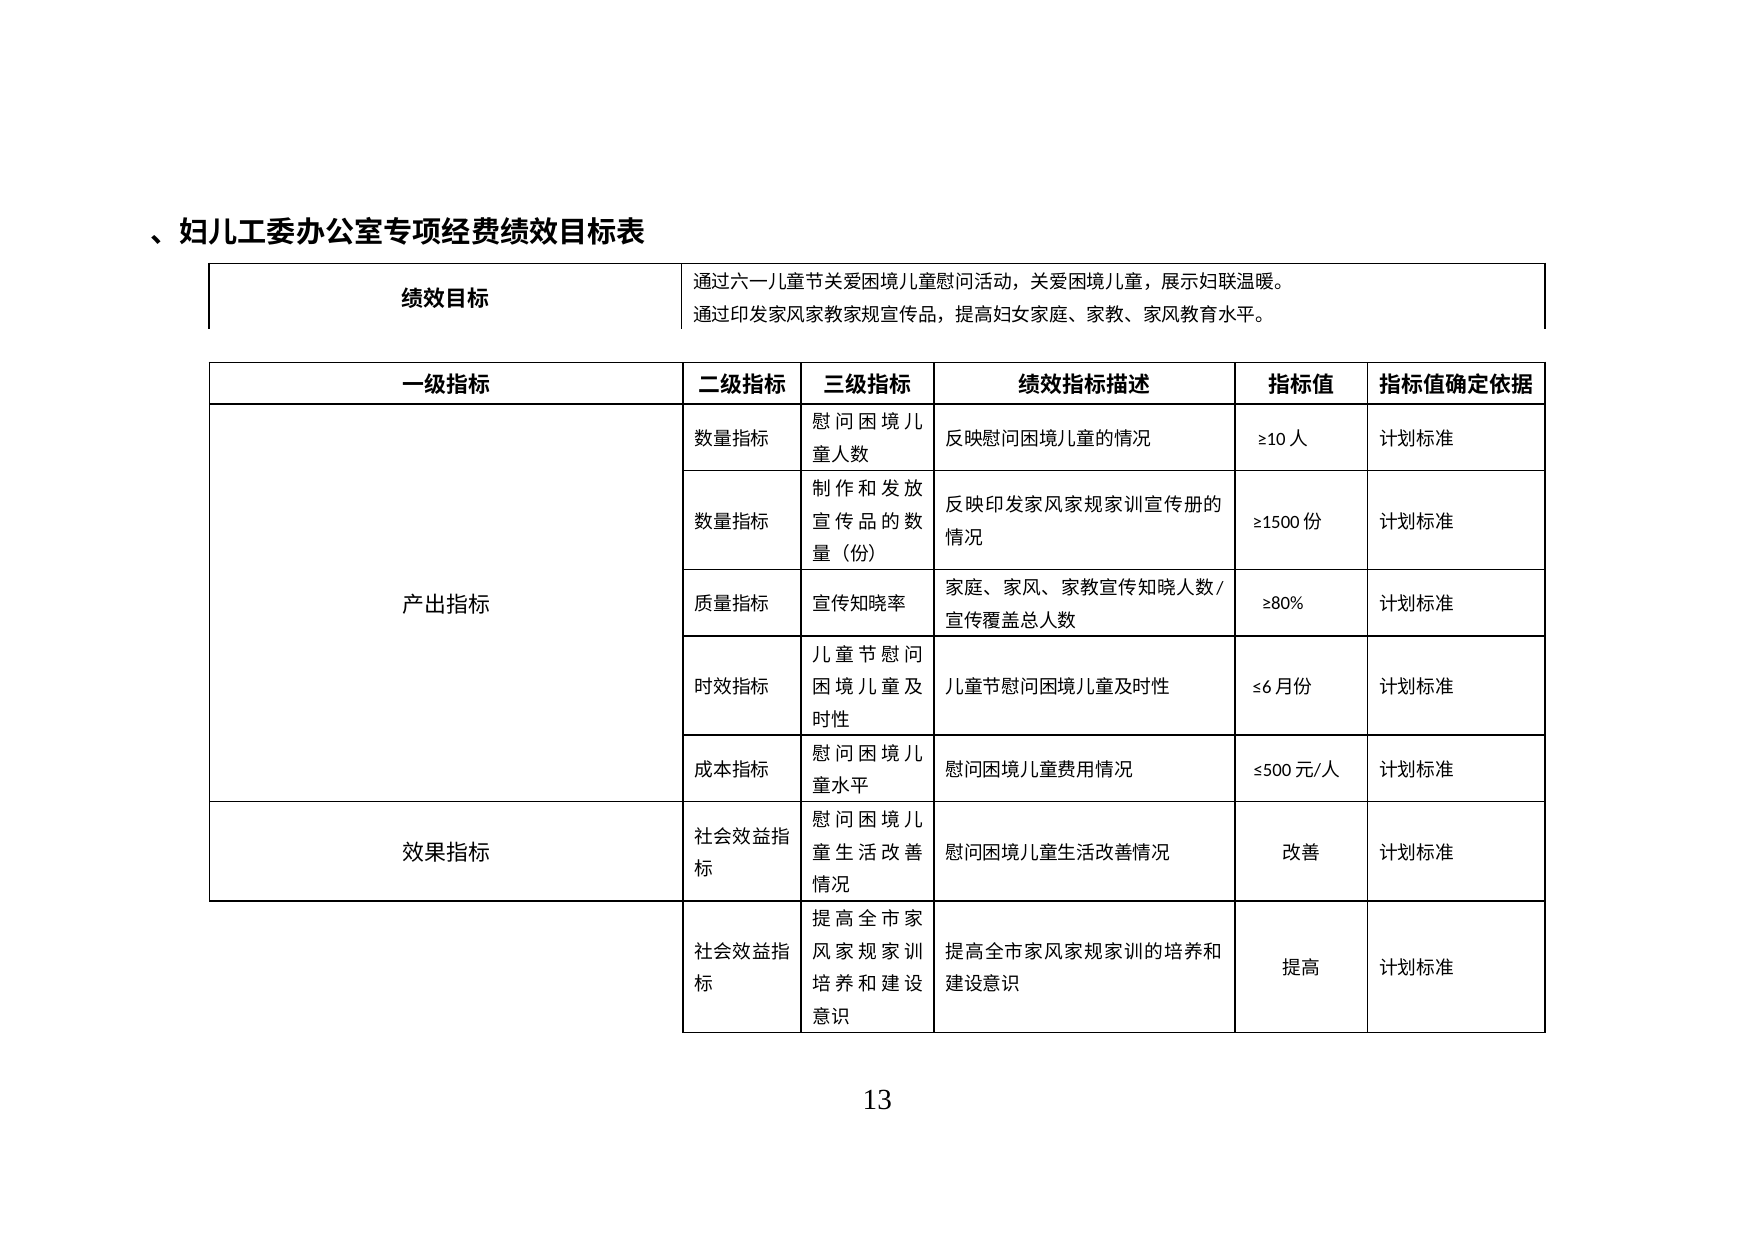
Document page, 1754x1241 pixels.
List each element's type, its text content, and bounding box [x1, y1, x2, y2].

table_cell ≥80% [1236, 570, 1367, 635]
table_cell 慰问困境儿童人数 [802, 405, 933, 469]
table_cell 儿童节慰问困境儿童及时性 [935, 637, 1234, 734]
table_cell 提高 [1236, 902, 1367, 1031]
table_cell 计划标准 [1368, 802, 1544, 900]
table_cell 社会效益指标 [684, 902, 800, 1031]
table_cell 时效指标 [684, 637, 800, 734]
table_cell 计划标准 [1368, 902, 1544, 1031]
table_cell 数量指标 [684, 471, 800, 569]
table_cell 儿童节慰问困境儿童及时性 [802, 637, 933, 734]
table_cell 慰问困境儿童费用情况 [935, 736, 1234, 801]
table_cell 计划标准 [1368, 736, 1544, 801]
table_cell 产出指标 [210, 405, 682, 801]
table_cell ≤6月份 [1236, 637, 1367, 734]
table_header 指标值 [1236, 363, 1367, 403]
table_cell 家庭、家风、家教宣传知晓人数/宣传覆盖总人数 [935, 570, 1234, 635]
table_header 指标值确定依据 [1368, 363, 1544, 403]
table_cell 宣传知晓率 [802, 570, 933, 635]
table_cell 反映慰问困境儿童的情况 [935, 405, 1234, 469]
table_cell 计划标准 [1368, 637, 1544, 734]
table_cell 改善 [1236, 802, 1367, 900]
table_cell 慰问困境儿童生活改善情况 [802, 802, 933, 900]
text 2、妇儿工委办公室专项经费绩效目标表 [150, 198, 1604, 263]
table_cell 成本指标 [684, 736, 800, 801]
table_cell 质量指标 [684, 570, 800, 635]
table_header 通过六一儿童节关爱困境儿童慰问活动，关爱困境儿童，展示妇联温暖。 通过印发家风家教家规宣传品，提高妇女家庭、家教、家风教育水平。 [682, 264, 1544, 329]
table_cell 制作和发放宣传品的数量（份） [802, 471, 933, 569]
table_header 二级指标 [684, 363, 800, 403]
table_cell 慰问困境儿童水平 [802, 736, 933, 801]
table_cell 效果指标 [210, 802, 682, 900]
table_cell 提高全市家风家规家训的培养和建设意识 [935, 902, 1234, 1031]
table_cell 提高全市家风家规家训培养和建设意识 [802, 902, 933, 1031]
table_cell ≥10人 [1236, 405, 1367, 469]
table_cell 慰问困境儿童生活改善情况 [935, 802, 1234, 900]
table_cell 数量指标 [684, 405, 800, 469]
table_cell ≤500元/人 [1236, 736, 1367, 801]
table_cell 社会效益指标 [684, 802, 800, 900]
table_cell 计划标准 [1368, 405, 1544, 469]
table_header 一级指标 [210, 363, 682, 403]
table_header 绩效指标描述 [935, 363, 1234, 403]
table_header 绩效目标 [210, 264, 681, 329]
table_header 三级指标 [802, 363, 933, 403]
table_cell ≥1500份 [1236, 471, 1367, 569]
table_cell 计划标准 [1368, 570, 1544, 635]
table_cell 计划标准 [1368, 471, 1544, 569]
table_cell 反映印发家风家规家训宣传册的情况 [935, 471, 1234, 569]
